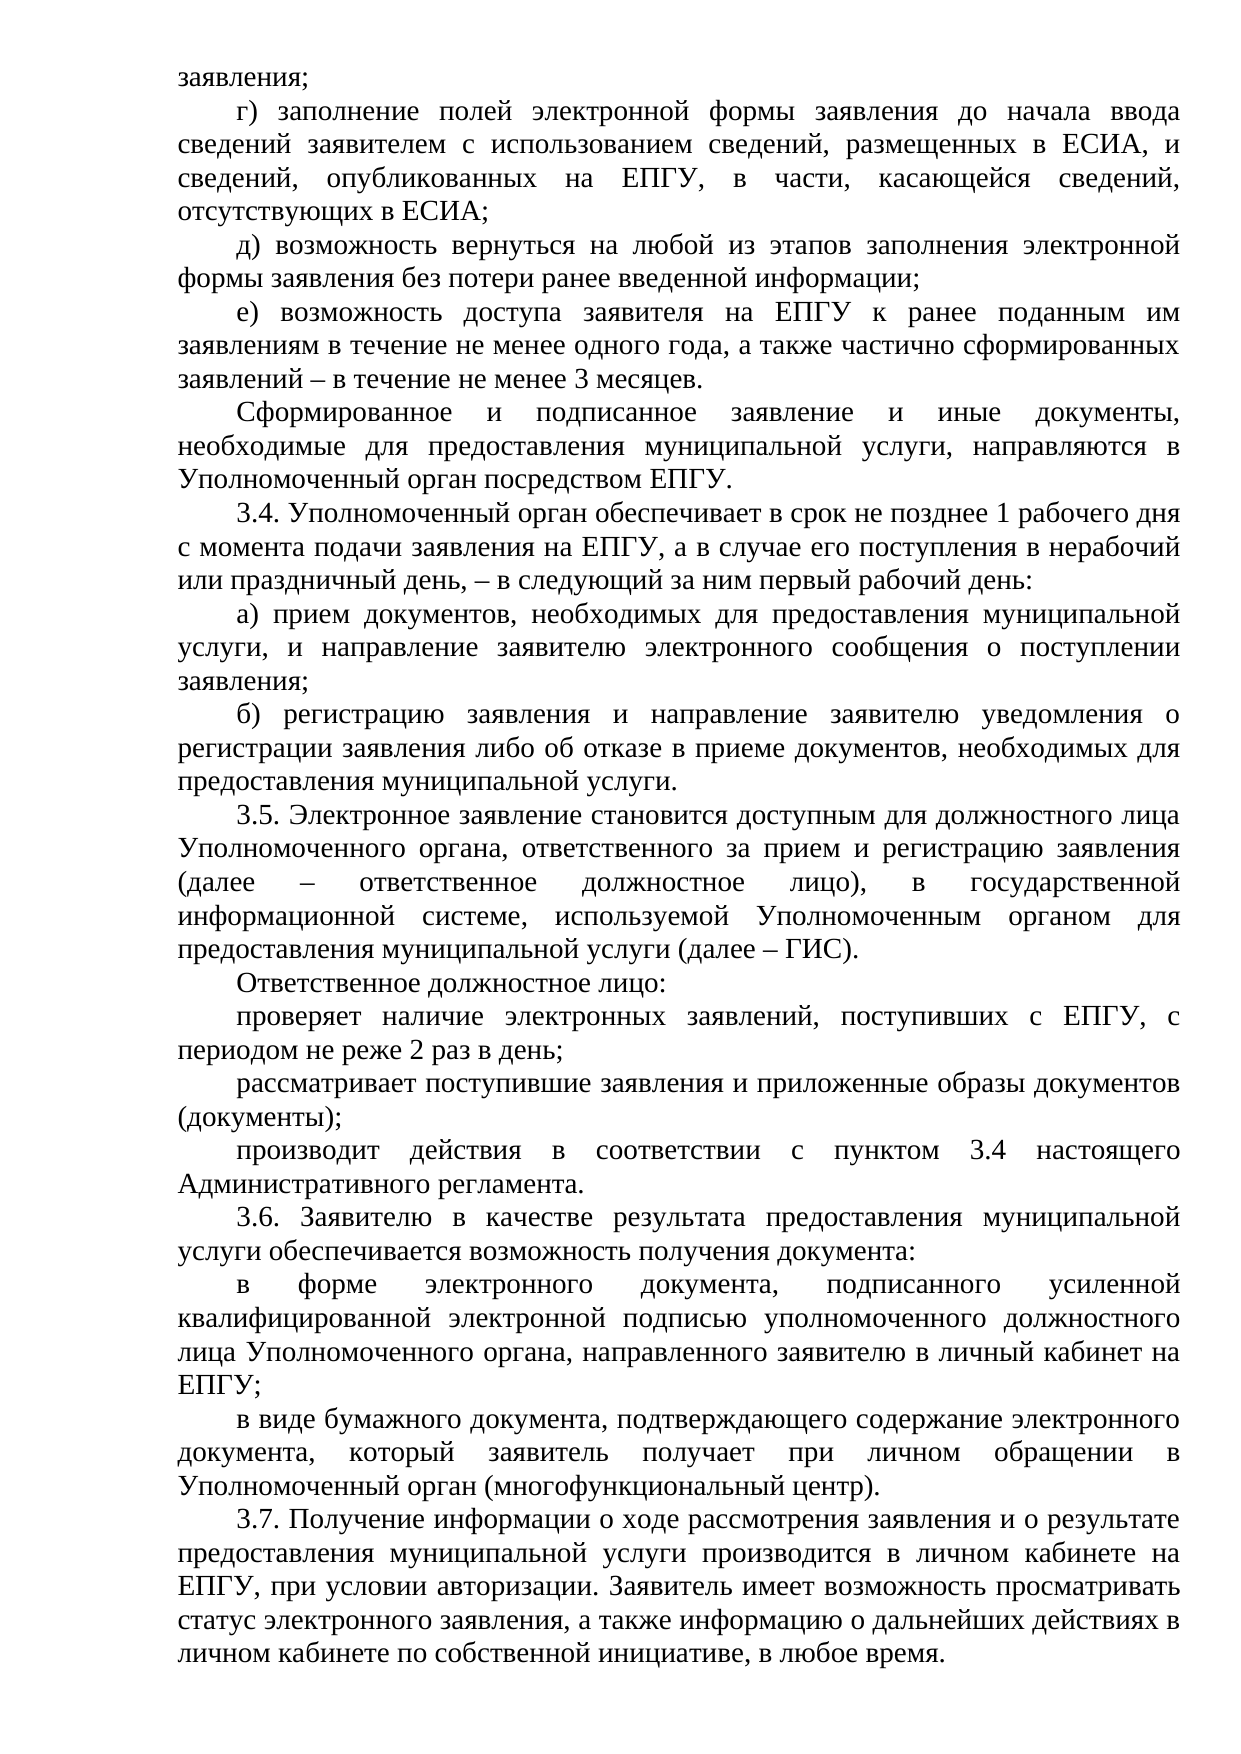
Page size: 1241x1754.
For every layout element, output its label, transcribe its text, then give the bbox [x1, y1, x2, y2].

text г) заполнение полей электронной формы заявления до начала ввода сведений заявителем с использованием сведений, размещенных в ЕСИА, и сведений, опубликованных на ЕПГУ, в части, касающейся сведений, отсутствующих в ЕСИА; [177, 93, 1181, 227]
text 3.6. Заявителю в качестве результата предоставления муниципальной услуги обеспечивается возможность получения документа: [177, 1199, 1181, 1267]
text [177, 59, 1181, 93]
text а) прием документов, необходимых для предоставления муниципальной услуги, и направление заявителю электронного сообщения о поступлении заявления; [177, 596, 1181, 696]
text 3.5. Электронное заявление становится доступным для должностного лица Уполномоченного органа, ответственного за прием и регистрацию заявления (далее – ответственное должностное лицо), в государственной информационной системе, используемой Уполномоченным органом для предоставления муниципальной услуги (далее – ГИС). [177, 797, 1181, 965]
text рассматривает поступившие заявления и приложенные образы документов (документы); [177, 1065, 1181, 1132]
text Сформированное и подписанное заявление и иные документы, необходимые для предоставления муниципальной услуги, направляются в Уполномоченный орган посредством ЕПГУ. [177, 394, 1181, 495]
text б) регистрацию заявления и направление заявителю уведомления о регистрации заявления либо об отказе в приеме документов, необходимых для предоставления муниципальной услуги. [177, 696, 1181, 797]
text Ответственное должностное лицо: [177, 965, 1181, 998]
text производит действия в соответствии с пунктом 3.4 настоящего Административного регламента. [177, 1132, 1181, 1199]
text е) возможность доступа заявителя на ЕПГУ к ранее поданным им заявлениям в течение не менее одного года, а также частично сформированных заявлений – в течение не менее 3 месяцев. [177, 294, 1181, 394]
text 3.4. Уполномоченный орган обеспечивает в срок не позднее 1 рабочего дня с момента подачи заявления на ЕПГУ, а в случае его поступления в нерабочий или праздничный день, – в следующий за ним первый рабочий день: [177, 495, 1181, 596]
text в форме электронного документа, подписанного усиленной квалифицированной электронной подписью уполномоченного должностного лица Уполномоченного органа, направленного заявителю в личный кабинет на ЕПГУ; [177, 1267, 1181, 1401]
text в виде бумажного документа, подтверждающего содержание электронного документа, который заявитель получает при личном обращении в Уполномоченный орган (многофункциональный центр). [177, 1401, 1181, 1501]
text 3.7. Получение информации о ходе рассмотрения заявления и о результате предоставления муниципальной услуги производится в личном кабинете на ЕПГУ, при условии авторизации. Заявитель имеет возможность просматривать статус электронного заявления, а также информацию о дальнейших действиях в личном кабинете по собственной инициативе, в любое время. [177, 1501, 1181, 1669]
text проверяет наличие электронных заявлений, поступивших с ЕПГУ, с периодом не реже 2 раз в день; [177, 998, 1181, 1065]
text д) возможность вернуться на любой из этапов заполнения электронной формы заявления без потери ранее введенной информации; [177, 227, 1181, 294]
